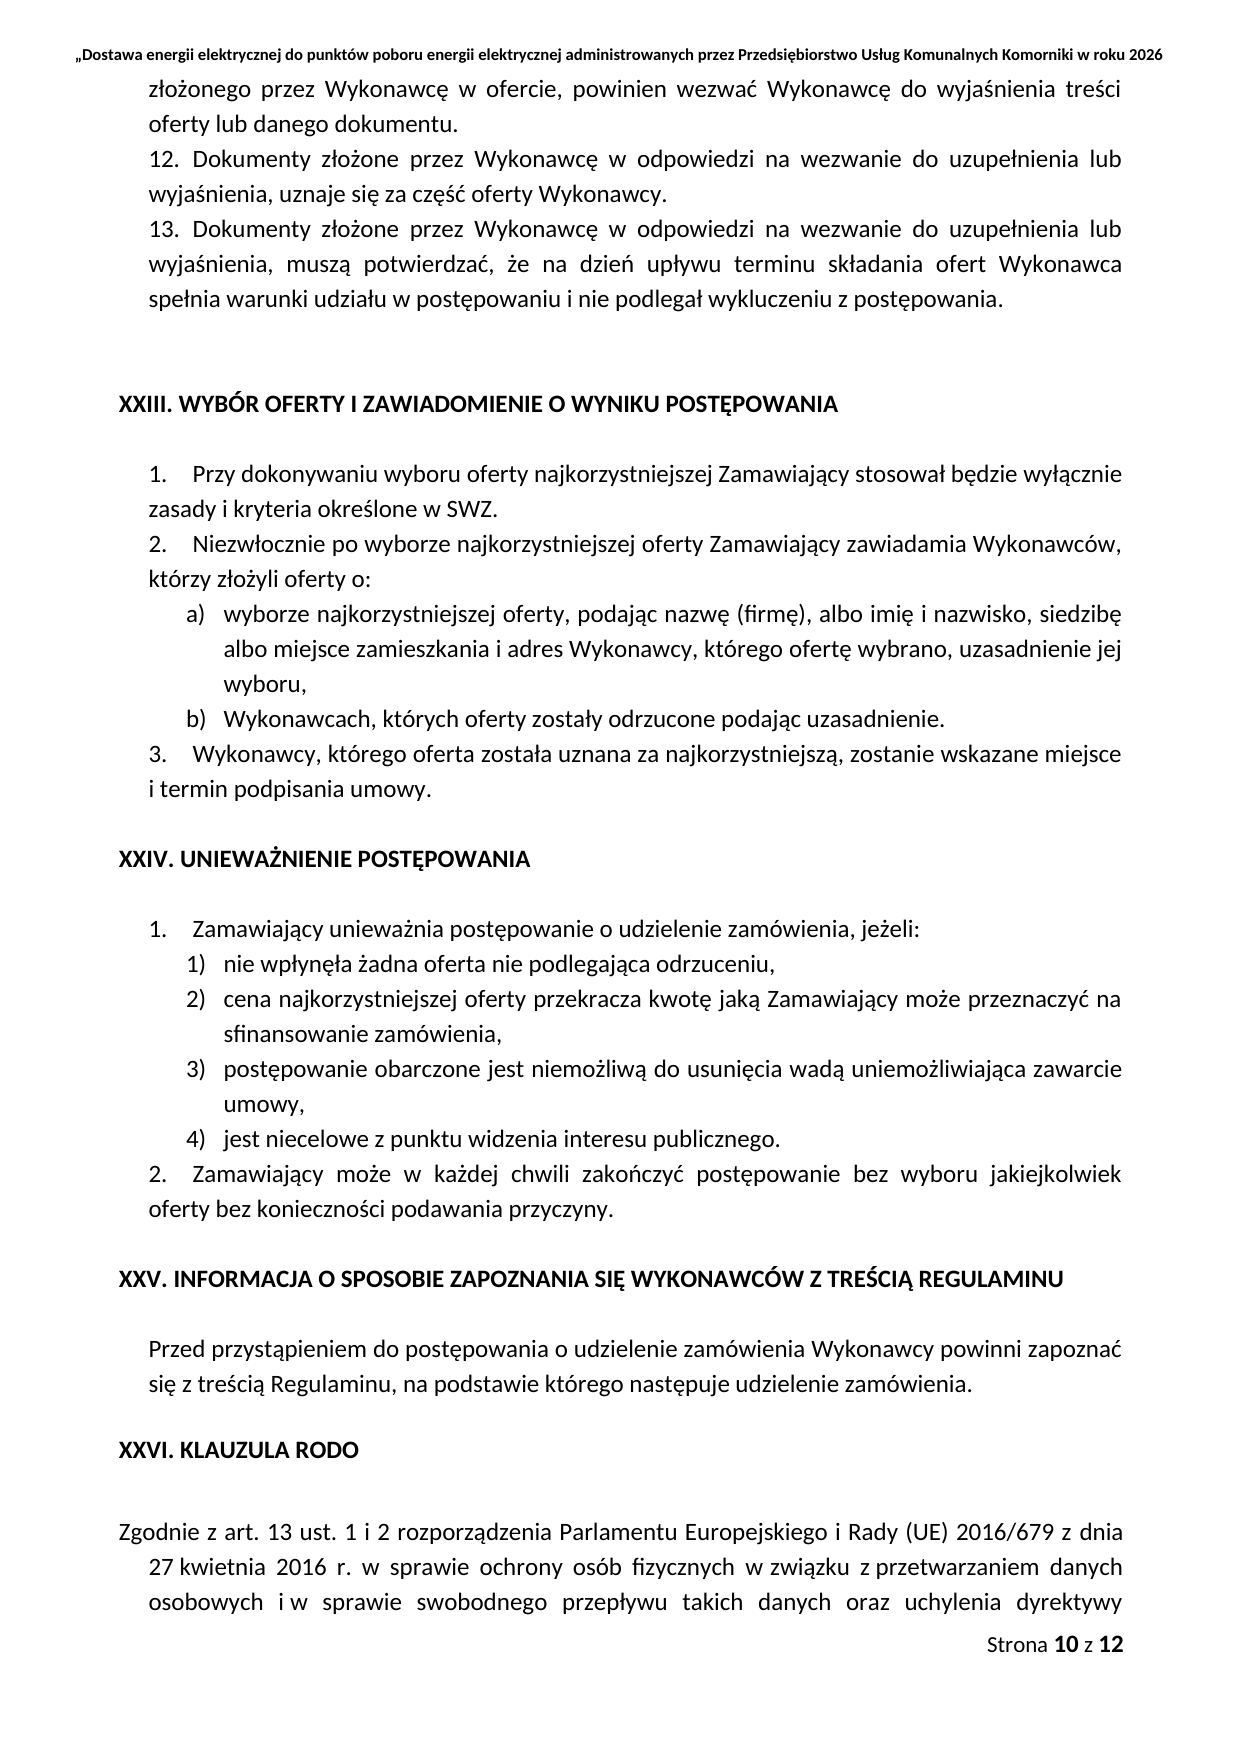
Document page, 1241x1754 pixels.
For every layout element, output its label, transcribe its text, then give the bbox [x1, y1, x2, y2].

text 13. Dokumenty złożone przez Wykonawcę w odpowiedzi na wezwanie do uzupełnienia lub wyjaśnienia, muszą potwierdzać, że na dzień upływu terminu składania ofert Wykonawca spełnia warunki udziału w postępowaniu i nie podlegał wykluczeniu z postępowania. [148, 213, 1123, 314]
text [148, 73, 1123, 139]
text XXVI. KLAUZULA RODO [119, 1434, 1123, 1464]
text Przed przystąpieniem do postępowania o udzielenie zamówienia Wykonawcy powinni zapoznać się z treścią Regulaminu, na podstawie którego następuje udzielenie zamówienia. [148, 1333, 1123, 1399]
text 2. Zamawiający może w każdej chwili zakończyć postępowanie bez wyboru jakiejkolwiek oferty bez konieczności podawania przyczyny. [148, 1158, 1123, 1224]
list cena najkorzystniejszej oferty przekracza kwotę jaką Zamawiający może przeznaczyć na sfinansowanie zamówienia, [186, 983, 1123, 1049]
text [119, 1516, 1123, 1616]
text XXIV. UNIEWAŻNIENIE POSTĘPOWANIA [119, 843, 1123, 874]
text 1. Przy dokonywaniu wyboru oferty najkorzystniejszej Zamawiający stosował będzie wyłącznie zasady i kryteria określone w SWZ. [148, 458, 1123, 524]
text 12. Dokumenty złożone przez Wykonawcę w odpowiedzi na wezwanie do uzupełnienia lub wyjaśnienia, uznaje się za część oferty Wykonawcy. [148, 143, 1123, 209]
text XXIII. WYBÓR OFERTY I ZAWIADOMIENIE O WYNIKU POSTĘPOWANIA [119, 388, 1123, 419]
text 3. Wykonawcy, którego oferta została uznana za najkorzystniejszą, zostanie wskazane miejsce i termin podpisania umowy. [148, 738, 1123, 804]
list nie wpłynęła żadna oferta nie podlegająca odrzuceniu, [186, 948, 1123, 979]
text XXV. INFORMACJA O SPOSOBIE ZAPOZNANIA SIĘ WYKONAWCÓW Z TREŚCIĄ REGULAMINU [119, 1263, 1123, 1294]
text 1. Zamawiający unieważnia postępowanie o udzielenie zamówienia, jeżeli: [148, 913, 1123, 944]
list postępowanie obarczone jest niemożliwą do usunięcia wadą uniemożliwiająca zawarcie umowy, [186, 1053, 1123, 1119]
list wyborze najkorzystniejszej oferty, podając nazwę (firmę), albo imię i nazwisko, siedzibę albo miejsce zamieszkania i adres Wykonawcy, którego ofertę wybrano, uzasadnienie jej wyboru, [186, 598, 1123, 699]
list Wykonawcach, których oferty zostały odrzucone podając uzasadnienie. [186, 703, 1123, 734]
text 2. Niezwłocznie po wyborze najkorzystniejszej oferty Zamawiający zawiadamia Wykonawców, którzy złożyli oferty o: [148, 528, 1123, 594]
list jest niecelowe z punktu widzenia interesu publicznego. [186, 1123, 1123, 1154]
